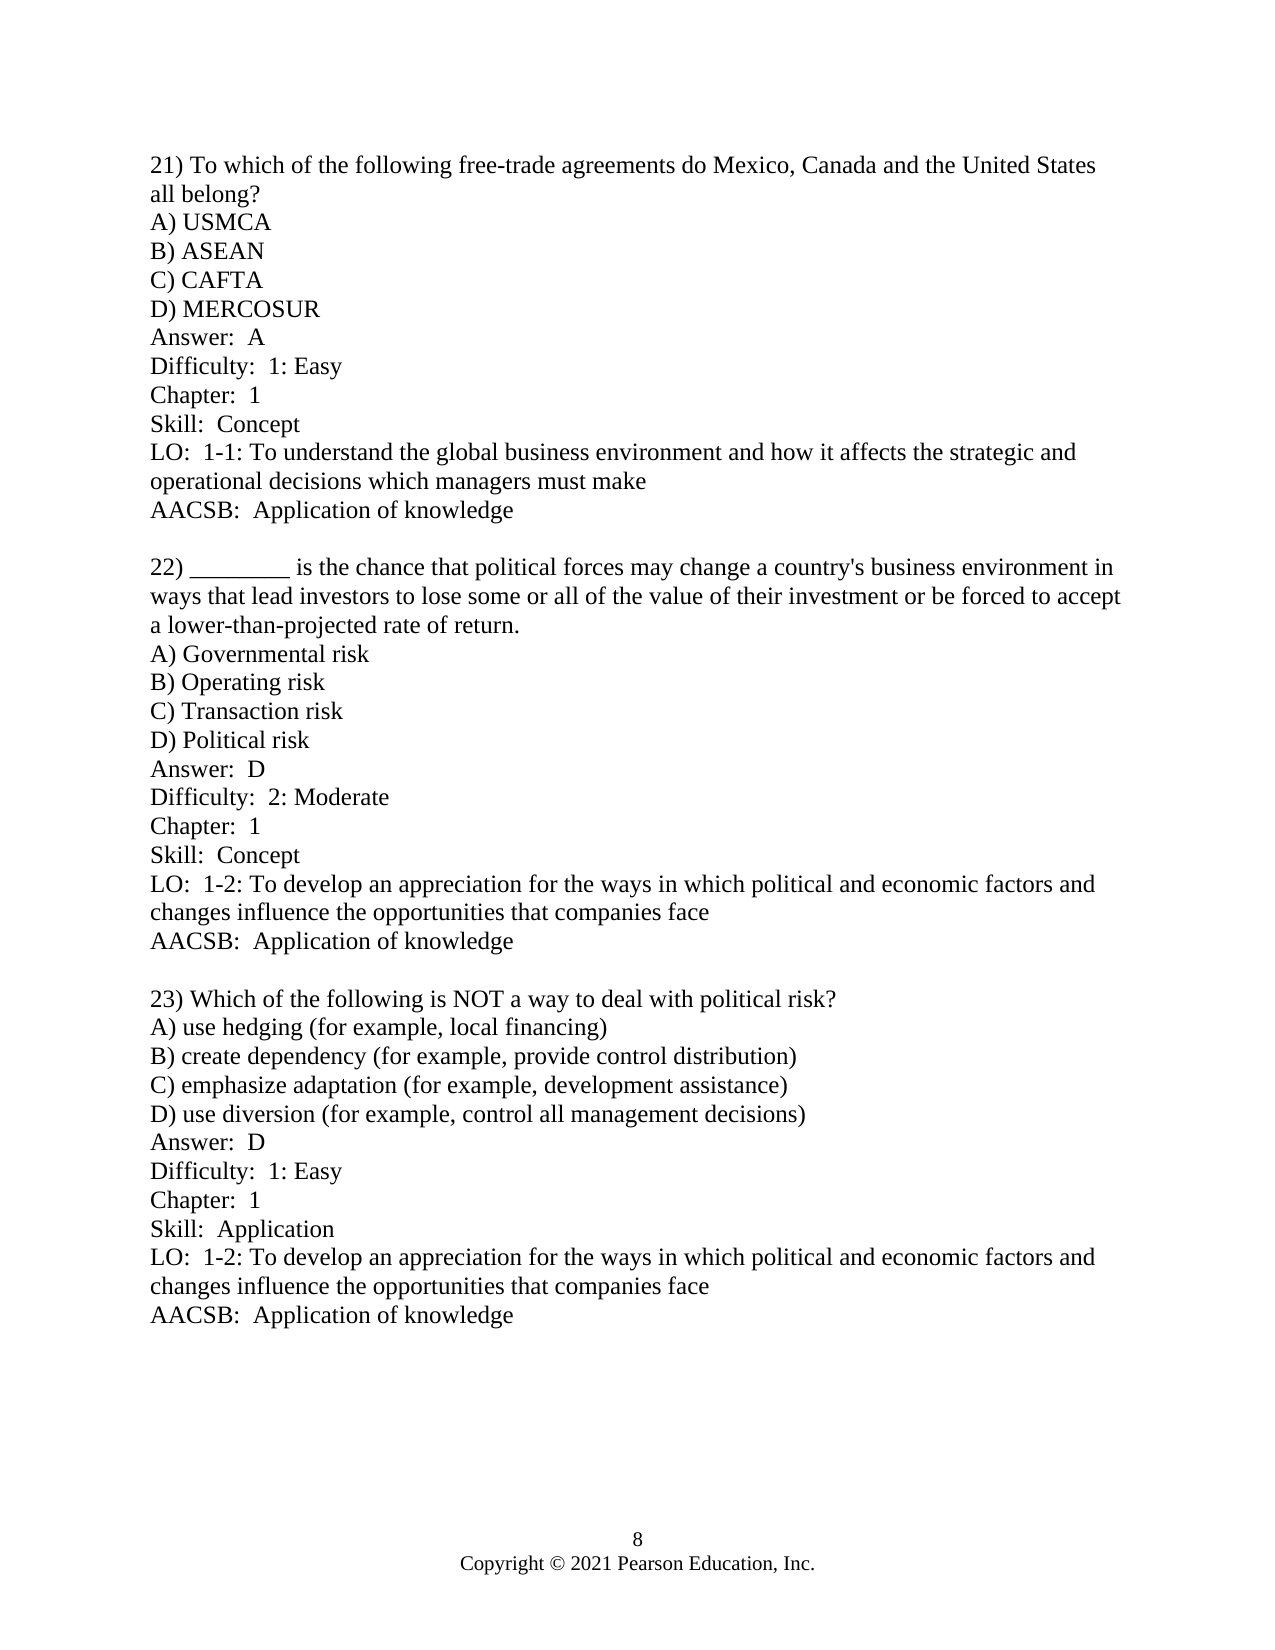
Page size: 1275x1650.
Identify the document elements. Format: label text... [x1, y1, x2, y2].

text LO: 1-1: To understand the global business environment and how it affects the strategic and operational decisions which managers must make [150, 437, 1125, 495]
text C) emphasize adaptation (for example, development assistance) [150, 1070, 1125, 1099]
text C) Transaction risk [150, 696, 1125, 725]
text Answer: A [150, 322, 1125, 351]
text Skill: Concept [150, 840, 1125, 869]
text D) MERCOSUR [150, 294, 1125, 322]
text B) create dependency (for example, provide control distribution) [150, 1041, 1125, 1070]
text AACSB: Application of knowledge [150, 495, 1125, 524]
text 22) ________ is the chance that political forces may change a country's business environment in ways that lead investors to lose some or all of the value of their investment or be forced to accept a lower-than-projected rate of return. [150, 552, 1125, 639]
text Chapter: 1 [150, 811, 1125, 840]
text D) Political risk [150, 725, 1125, 754]
text Chapter: 1 [150, 1185, 1125, 1214]
text Difficulty: 1: Easy [150, 1156, 1125, 1185]
text A) Governmental risk [150, 639, 1125, 667]
text AACSB: Application of knowledge [150, 1300, 1125, 1329]
text D) use diversion (for example, control all management decisions) [150, 1099, 1125, 1127]
text Skill: Concept [150, 409, 1125, 437]
text AACSB: Application of knowledge [150, 926, 1125, 955]
text Answer: D [150, 754, 1125, 782]
text B) Operating risk [150, 667, 1125, 696]
text C) CAFTA [150, 265, 1125, 294]
text Difficulty: 1: Easy [150, 351, 1125, 380]
text Difficulty: 2: Moderate [150, 782, 1125, 811]
text LO: 1-2: To develop an appreciation for the ways in which political and economic factors and changes influence the opportunities that companies face [150, 869, 1125, 926]
text 21) To which of the following free-trade agreements do Mexico, Canada and the United States all belong? [150, 150, 1125, 207]
text LO: 1-2: To develop an appreciation for the ways in which political and economic factors and changes influence the opportunities that companies face [150, 1242, 1125, 1300]
text A) use hedging (for example, local financing) [150, 1012, 1125, 1041]
text Chapter: 1 [150, 380, 1125, 409]
text 23) Which of the following is NOT a way to deal with political risk? [150, 984, 1125, 1012]
text Skill: Application [150, 1214, 1125, 1242]
text A) USMCA [150, 207, 1125, 236]
text Answer: D [150, 1127, 1125, 1156]
text B) ASEAN [150, 236, 1125, 265]
